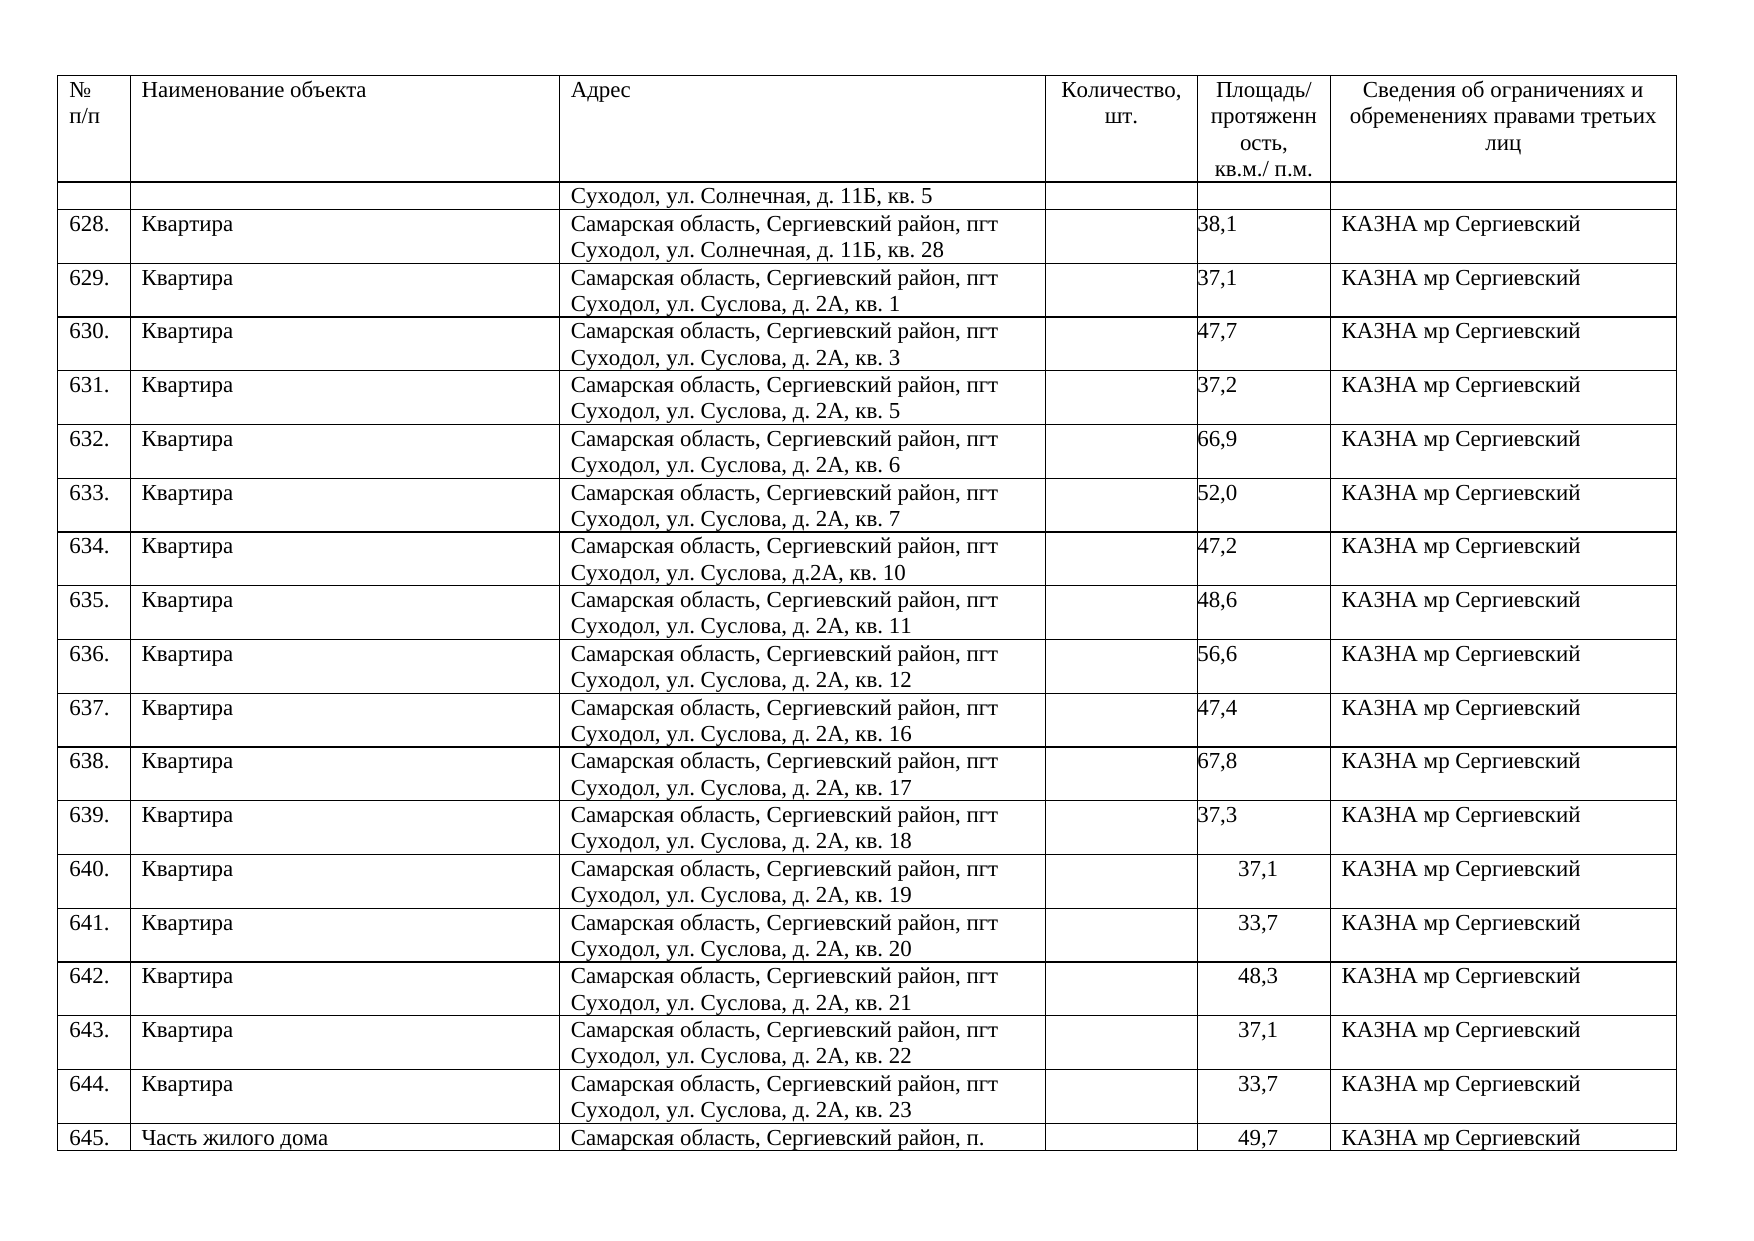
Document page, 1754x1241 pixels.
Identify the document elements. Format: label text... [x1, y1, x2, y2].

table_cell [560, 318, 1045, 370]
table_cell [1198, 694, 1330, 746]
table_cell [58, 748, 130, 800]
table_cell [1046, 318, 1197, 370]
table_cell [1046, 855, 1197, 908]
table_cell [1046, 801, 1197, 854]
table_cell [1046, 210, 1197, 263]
table_header Наименование объекта [131, 76, 559, 181]
table_header Адрес [560, 76, 1045, 181]
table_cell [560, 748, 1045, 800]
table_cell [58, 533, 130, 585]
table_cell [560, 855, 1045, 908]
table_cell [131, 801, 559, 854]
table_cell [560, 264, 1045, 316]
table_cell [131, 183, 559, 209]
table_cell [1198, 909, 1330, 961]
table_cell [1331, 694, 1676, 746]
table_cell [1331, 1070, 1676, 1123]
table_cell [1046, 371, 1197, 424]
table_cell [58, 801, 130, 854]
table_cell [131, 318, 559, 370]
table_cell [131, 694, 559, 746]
table_header Площадь/ протяженность, кв.м./ п.м. [1198, 76, 1330, 181]
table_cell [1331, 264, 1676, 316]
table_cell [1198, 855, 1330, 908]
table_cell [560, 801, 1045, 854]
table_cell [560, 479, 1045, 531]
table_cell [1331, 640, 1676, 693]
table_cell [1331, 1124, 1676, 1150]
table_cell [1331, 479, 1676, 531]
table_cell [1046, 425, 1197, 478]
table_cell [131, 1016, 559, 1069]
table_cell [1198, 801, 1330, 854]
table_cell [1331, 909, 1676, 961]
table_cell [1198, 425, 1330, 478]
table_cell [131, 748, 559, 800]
table_header Сведения об ограничениях и обременениях правами третьих лиц [1331, 76, 1676, 181]
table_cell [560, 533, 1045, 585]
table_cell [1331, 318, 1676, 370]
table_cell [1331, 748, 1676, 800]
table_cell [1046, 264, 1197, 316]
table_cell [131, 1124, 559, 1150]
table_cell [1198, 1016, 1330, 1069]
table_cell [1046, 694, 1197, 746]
table_header Количество, шт. [1046, 76, 1197, 181]
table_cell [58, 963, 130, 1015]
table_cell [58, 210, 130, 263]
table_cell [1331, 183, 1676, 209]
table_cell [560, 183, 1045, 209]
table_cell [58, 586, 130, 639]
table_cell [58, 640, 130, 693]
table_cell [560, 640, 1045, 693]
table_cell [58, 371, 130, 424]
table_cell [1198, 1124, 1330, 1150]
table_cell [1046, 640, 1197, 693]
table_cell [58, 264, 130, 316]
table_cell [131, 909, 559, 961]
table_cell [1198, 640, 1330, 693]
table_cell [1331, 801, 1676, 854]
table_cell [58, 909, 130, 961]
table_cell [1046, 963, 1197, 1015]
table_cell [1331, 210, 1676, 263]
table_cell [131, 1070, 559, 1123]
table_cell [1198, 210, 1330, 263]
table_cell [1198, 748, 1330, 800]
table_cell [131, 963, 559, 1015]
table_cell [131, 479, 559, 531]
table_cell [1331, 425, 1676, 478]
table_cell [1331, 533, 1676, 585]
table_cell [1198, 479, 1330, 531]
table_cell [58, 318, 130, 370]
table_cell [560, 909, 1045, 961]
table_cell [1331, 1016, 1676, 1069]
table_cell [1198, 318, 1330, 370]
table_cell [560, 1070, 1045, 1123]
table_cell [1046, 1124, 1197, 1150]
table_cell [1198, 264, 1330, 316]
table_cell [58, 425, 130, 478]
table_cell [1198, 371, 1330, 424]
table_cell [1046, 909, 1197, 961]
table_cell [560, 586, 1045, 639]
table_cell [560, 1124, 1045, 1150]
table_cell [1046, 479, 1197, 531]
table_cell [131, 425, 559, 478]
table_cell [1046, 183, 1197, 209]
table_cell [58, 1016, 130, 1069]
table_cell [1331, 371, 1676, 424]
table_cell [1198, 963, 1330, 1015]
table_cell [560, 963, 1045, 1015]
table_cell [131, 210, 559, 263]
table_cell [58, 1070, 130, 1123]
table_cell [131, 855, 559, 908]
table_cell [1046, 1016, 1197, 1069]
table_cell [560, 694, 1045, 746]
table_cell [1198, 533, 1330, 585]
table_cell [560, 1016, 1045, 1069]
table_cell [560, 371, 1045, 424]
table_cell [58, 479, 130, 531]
table_header № п/п [58, 76, 130, 181]
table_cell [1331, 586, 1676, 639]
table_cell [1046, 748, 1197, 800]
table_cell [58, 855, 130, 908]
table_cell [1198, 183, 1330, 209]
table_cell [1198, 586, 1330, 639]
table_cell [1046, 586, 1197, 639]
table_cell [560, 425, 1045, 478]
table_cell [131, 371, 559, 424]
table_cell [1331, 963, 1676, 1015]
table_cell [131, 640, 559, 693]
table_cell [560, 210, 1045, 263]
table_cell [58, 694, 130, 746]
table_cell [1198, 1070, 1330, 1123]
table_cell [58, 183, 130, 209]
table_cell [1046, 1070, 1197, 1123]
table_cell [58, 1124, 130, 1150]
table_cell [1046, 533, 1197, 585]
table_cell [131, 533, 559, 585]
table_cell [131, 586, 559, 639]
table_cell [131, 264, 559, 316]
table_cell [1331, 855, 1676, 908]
